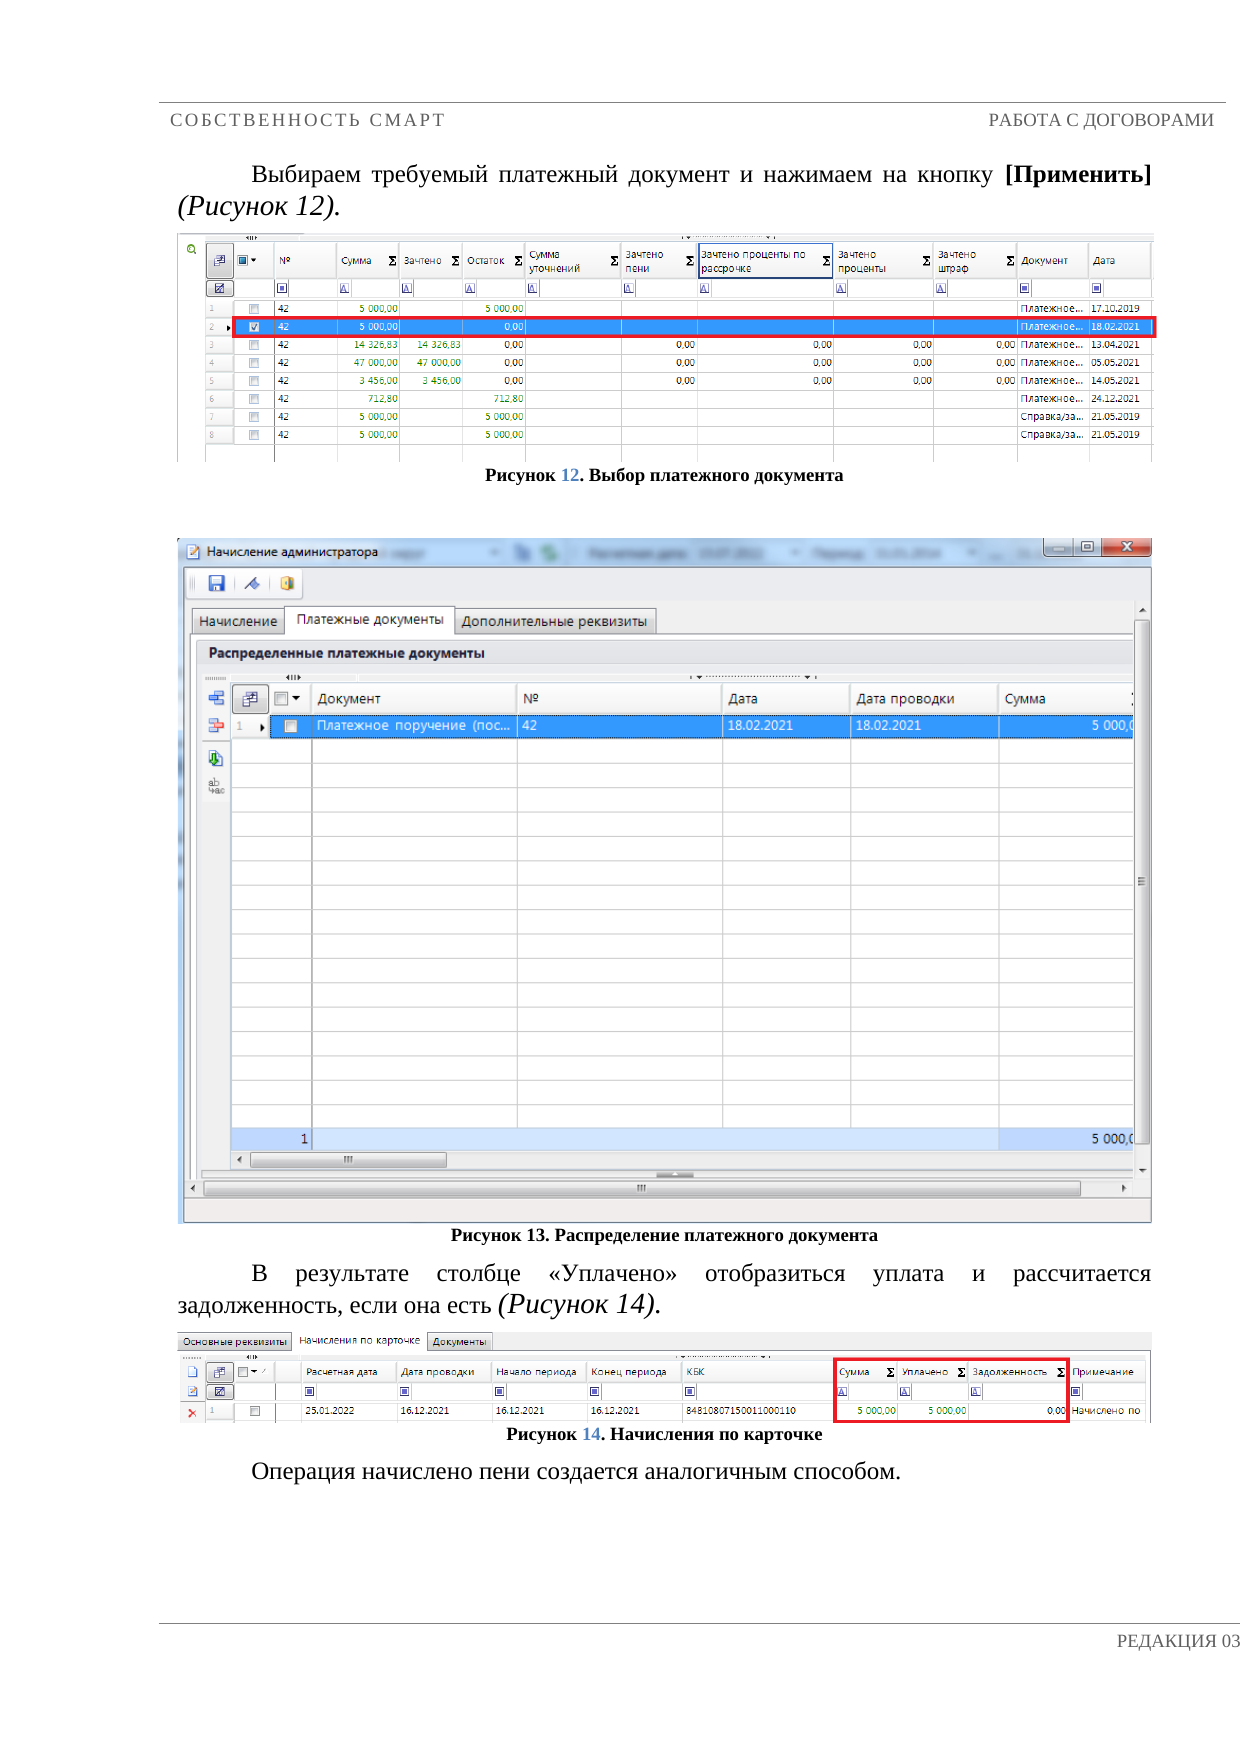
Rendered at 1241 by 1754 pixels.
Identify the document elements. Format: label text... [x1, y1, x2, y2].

text Выбираем требуемый платежный документ и нажимаем на кнопку [Применить] (Рисунок 12). [177, 159, 1152, 221]
picture [177, 1332, 1153, 1423]
picture [177, 233, 1157, 464]
text Операция начислено пени создается аналогичным способом. [177, 1456, 1152, 1485]
text В результате столбце «Уплачено» отобразиться уплата и рассчитается задолженность, если она есть (Рисунок 14). [177, 1258, 1152, 1320]
picture [177, 538, 1152, 1224]
text Рисунок 13. Распределение платежного документа [177, 1224, 1152, 1245]
text Рисунок 14. Начисления по карточке [177, 1423, 1152, 1444]
text Рисунок 12. Выбор платежного документа [177, 464, 1152, 485]
